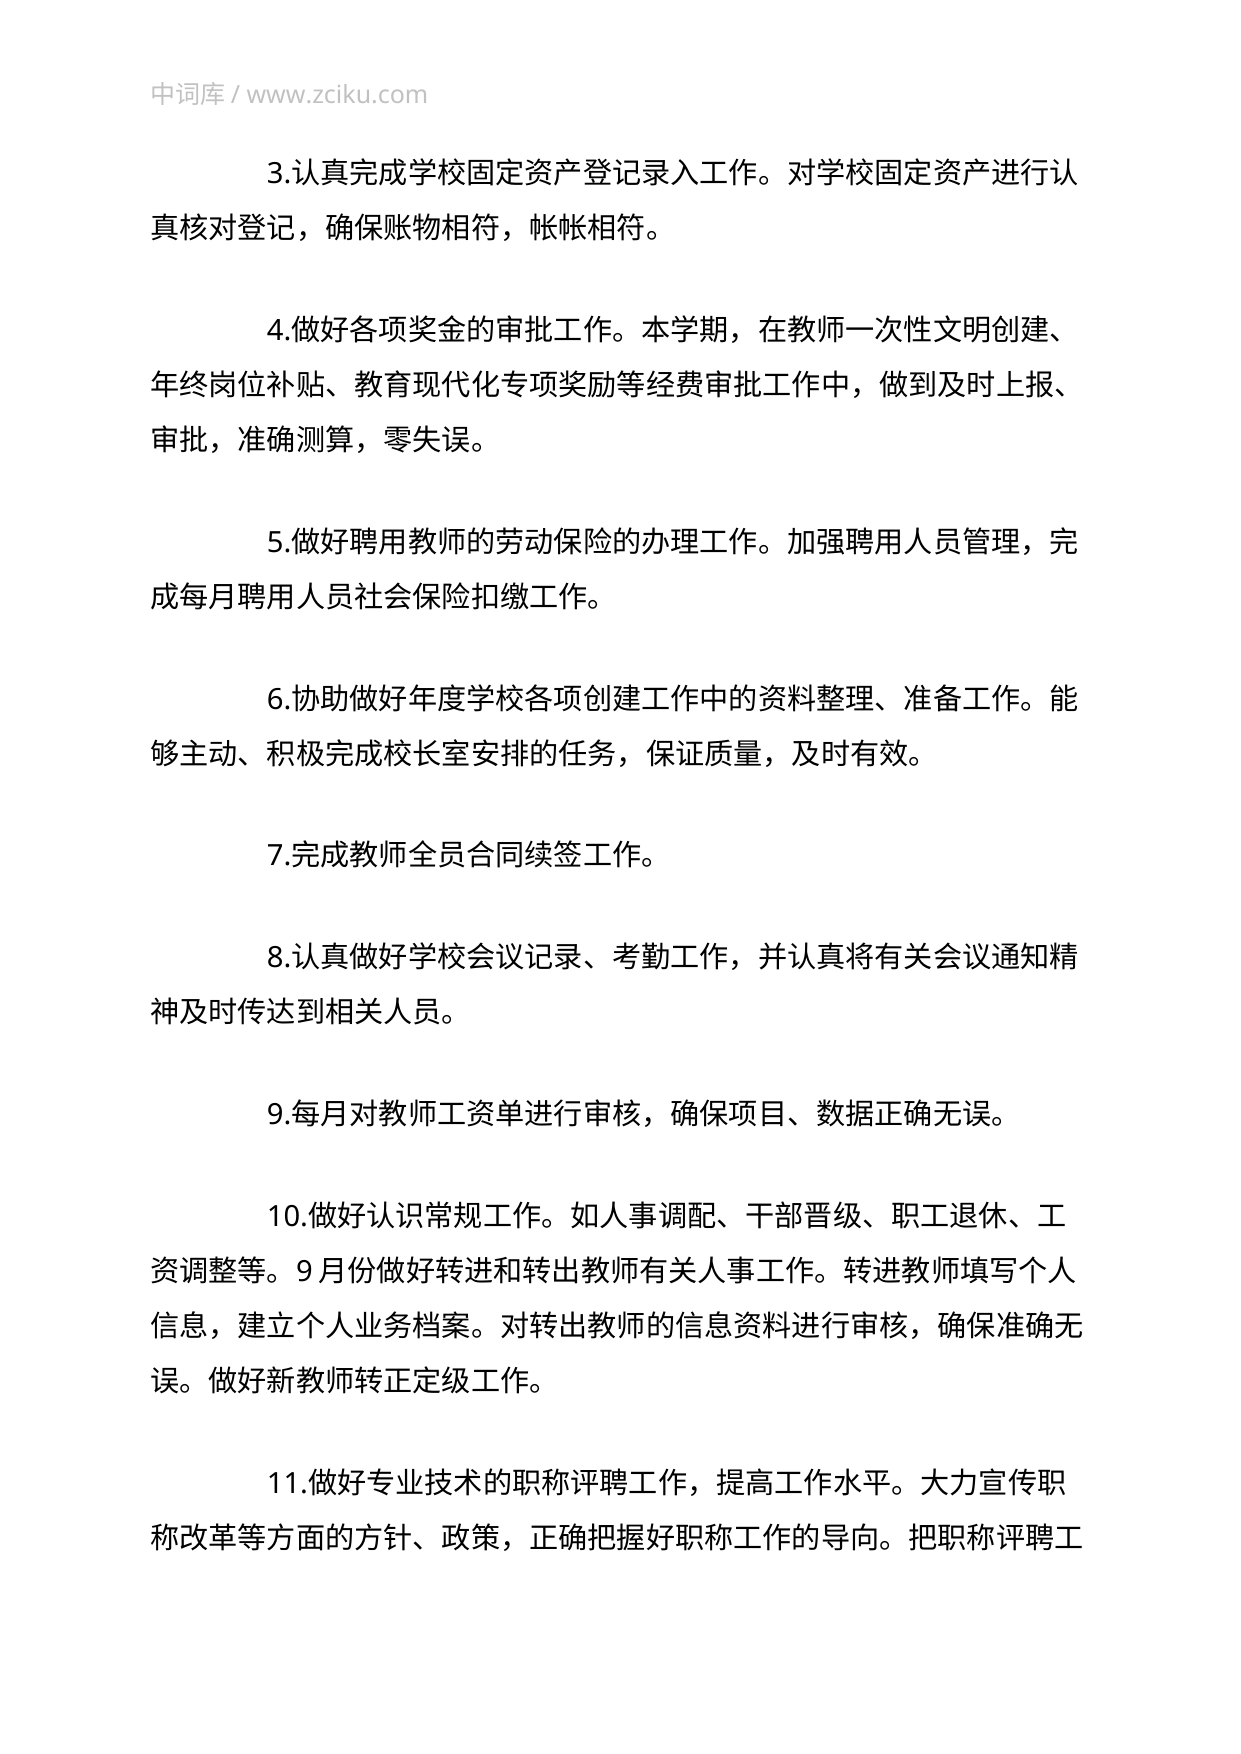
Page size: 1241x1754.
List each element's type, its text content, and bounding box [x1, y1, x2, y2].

text 8.认真做好学校会议记录、考勤工作，并认真将有关会议通知精神及时传达到相关人员。 [150, 934, 1090, 1031]
text 7.完成教师全员合同续签工作。 [150, 832, 1090, 874]
text 6.协助做好年度学校各项创建工作中的资料整理、准备工作。能够主动、积极完成校长室安排的任务，保证质量，及时有效。 [150, 675, 1090, 772]
text 9.每月对教师工资单进行审核，确保项目、数据正确无误。 [150, 1091, 1090, 1133]
text 5.做好聘用教师的劳动保险的办理工作。加强聘用人员管理，完成每月聘用人员社会保险扣缴工作。 [150, 518, 1090, 616]
text 10.做好认识常规工作。如人事调配、干部晋级、职工退休、工资调整等。9月份做好转进和转出教师有关人事工作。转进教师填写个人信息，建立个人业务档案。对转出教师的信息资料进行审核，确保准确无误。做好新教师转正定级工作。 [150, 1193, 1090, 1400]
text 3.认真完成学校固定资产登记录入工作。对学校固定资产进行认真核对登记，确保账物相符，帐帐相符。 [150, 150, 1090, 247]
text 4.做好各项奖金的审批工作。本学期，在教师一次性文明创建、年终岗位补贴、教育现代化专项奖励等经费审批工作中，做到及时上报、审批，准确测算，零失误。 [150, 307, 1090, 459]
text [150, 1459, 1090, 1557]
